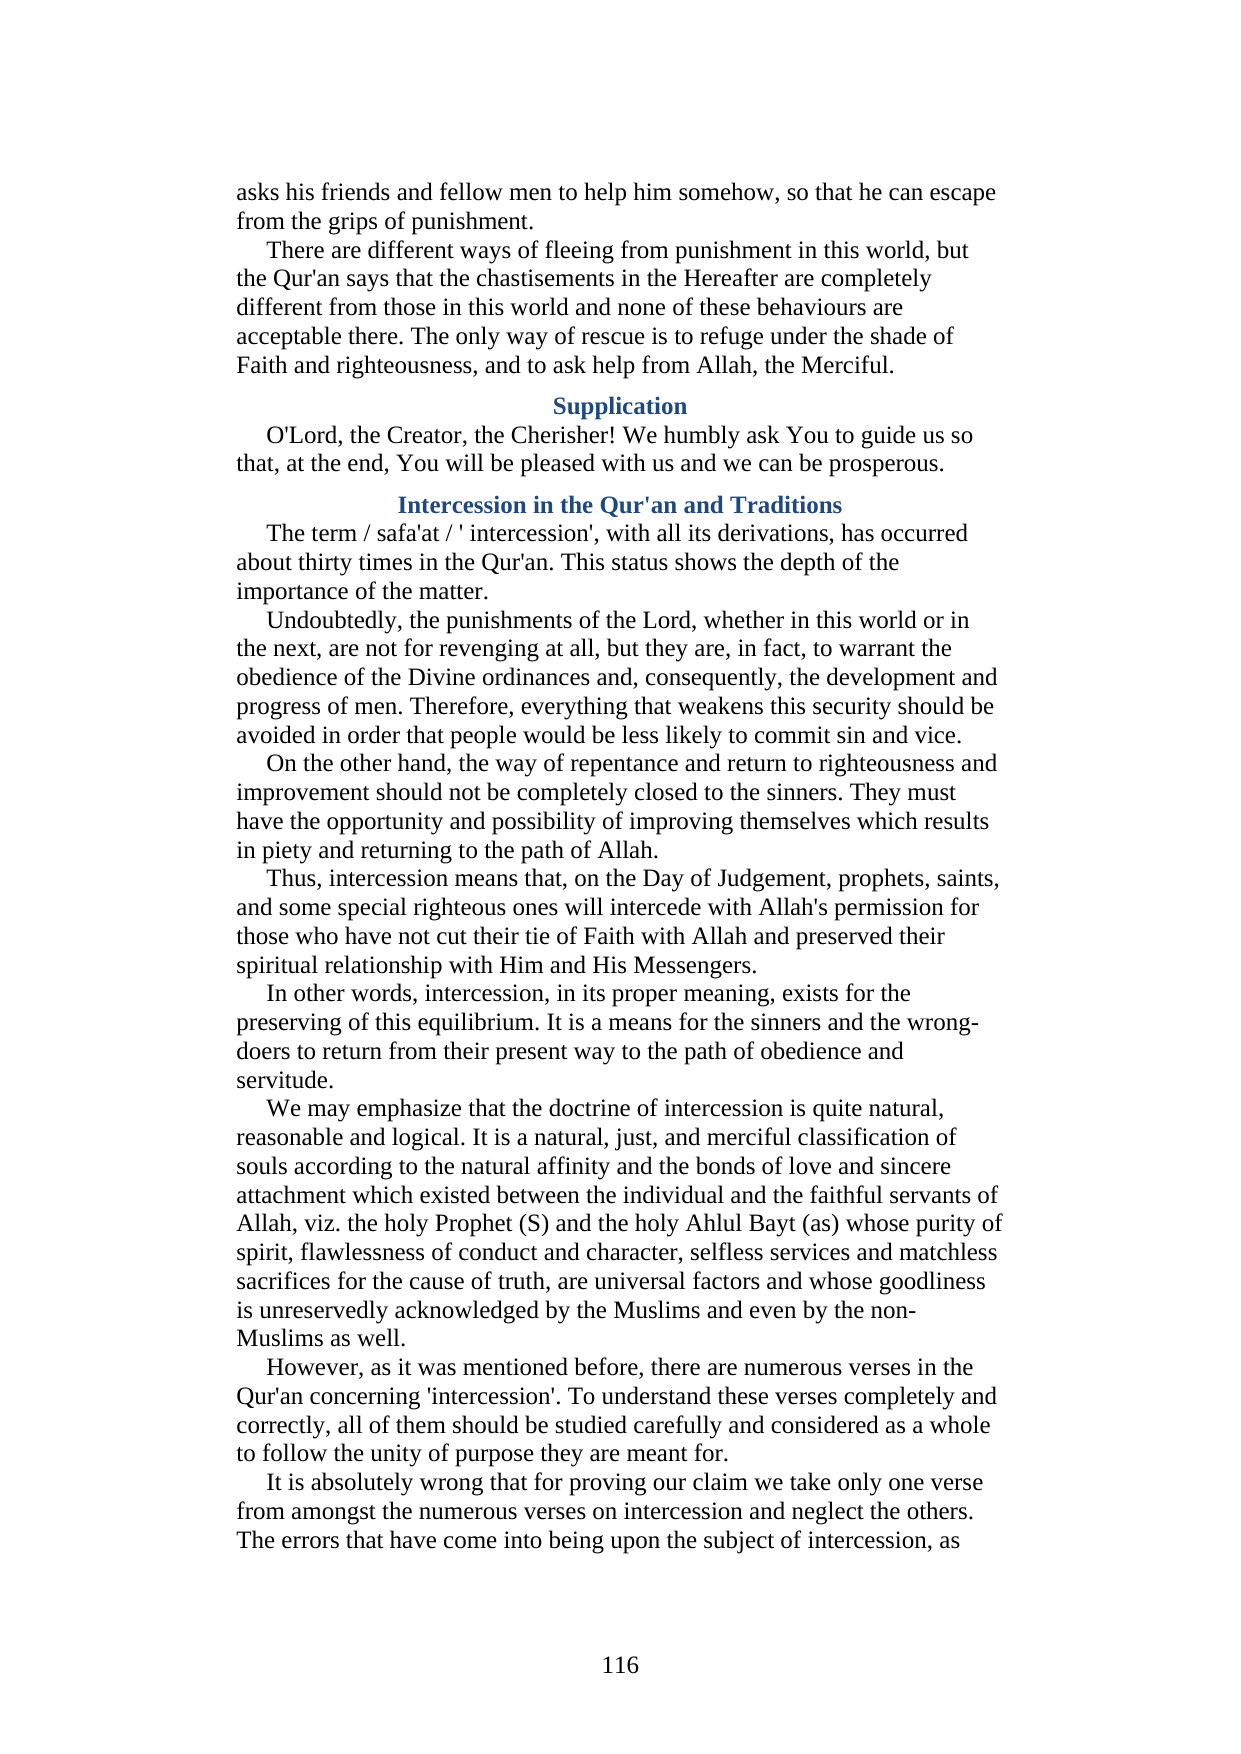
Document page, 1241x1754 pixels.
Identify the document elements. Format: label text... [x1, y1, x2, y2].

text There are different ways of fleeing from punishment in this world, but the Qur'an says that the chastisements in the Hereafter are completely different from those in this world and none of these behaviours are acceptable there. The only way of rescue is to refuge under the shade of Faith and righteousness, and to ask help from Allah, the Merciful. [236, 235, 1004, 378]
subtitle Intercession in the Qur'an and Traditions [236, 490, 1004, 518]
subtitle Supplication [236, 391, 1004, 420]
text Thus, intercession means that, on the Day of Judgement, prophets, saints, and some special righteous ones will intercede with Allah's permission for those who have not cut their tie of Faith with Allah and preserved their spiritual relationship with Him and His Messengers. [236, 863, 1004, 978]
text In other words, intercession, in its proper meaning, exists for the preserving of this equilibrium. It is a means for the sinners and the wrong-doers to return from their present way to the path of obedience and servitude. [236, 978, 1004, 1093]
text O'Lord, the Creator, the Cherisher! We humbly ask You to guide us so that, at the end, You will be pleased with us and we can be prosperous. [236, 420, 1004, 477]
text However, as it was mentioned before, there are numerous verses in the Qur'an concerning 'intercession'. To understand these verses completely and correctly, all of them should be studied carefully and considered as a whole to follow the unity of purpose they are meant for. [236, 1352, 1004, 1467]
text We may emphasize that the doctrine of intercession is quite natural, reasonable and logical. It is a natural, just, and merciful classification of souls according to the natural affinity and the bonds of love and sincere attachment which existed between the individual and the faithful servants of Allah, viz. the holy Prophet (S) and the holy Ahlul Bayt (as) whose purity of spirit, flawlessness of conduct and character, selfless services and matchless sacrifices for the cause of truth, are universal factors and whose goodliness is unreservedly acknowledged by the Muslims and even by the non-Muslims as well. [236, 1093, 1004, 1352]
text Undoubtedly, the punishments of the Lord, whether in this world or in the next, are not for revenging at all, but they are, in fact, to warrant the obedience of the Divine ordinances and, consequently, the development and progress of men. Therefore, everything that weakens this security should be avoided in order that people would be less likely to commit sin and vice. [236, 605, 1004, 748]
text The term / safa'at / ' intercession', with all its derivations, has occurred about thirty times in the Qur'an. This status shows the depth of the importance of the matter. [236, 518, 1004, 605]
text On the other hand, the way of repentance and return to righteousness and improvement should not be completely closed to the sinners. They must have the opportunity and possibility of improving themselves which results in piety and returning to the path of Allah. [236, 748, 1004, 863]
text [236, 1467, 1004, 1553]
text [236, 177, 1004, 235]
